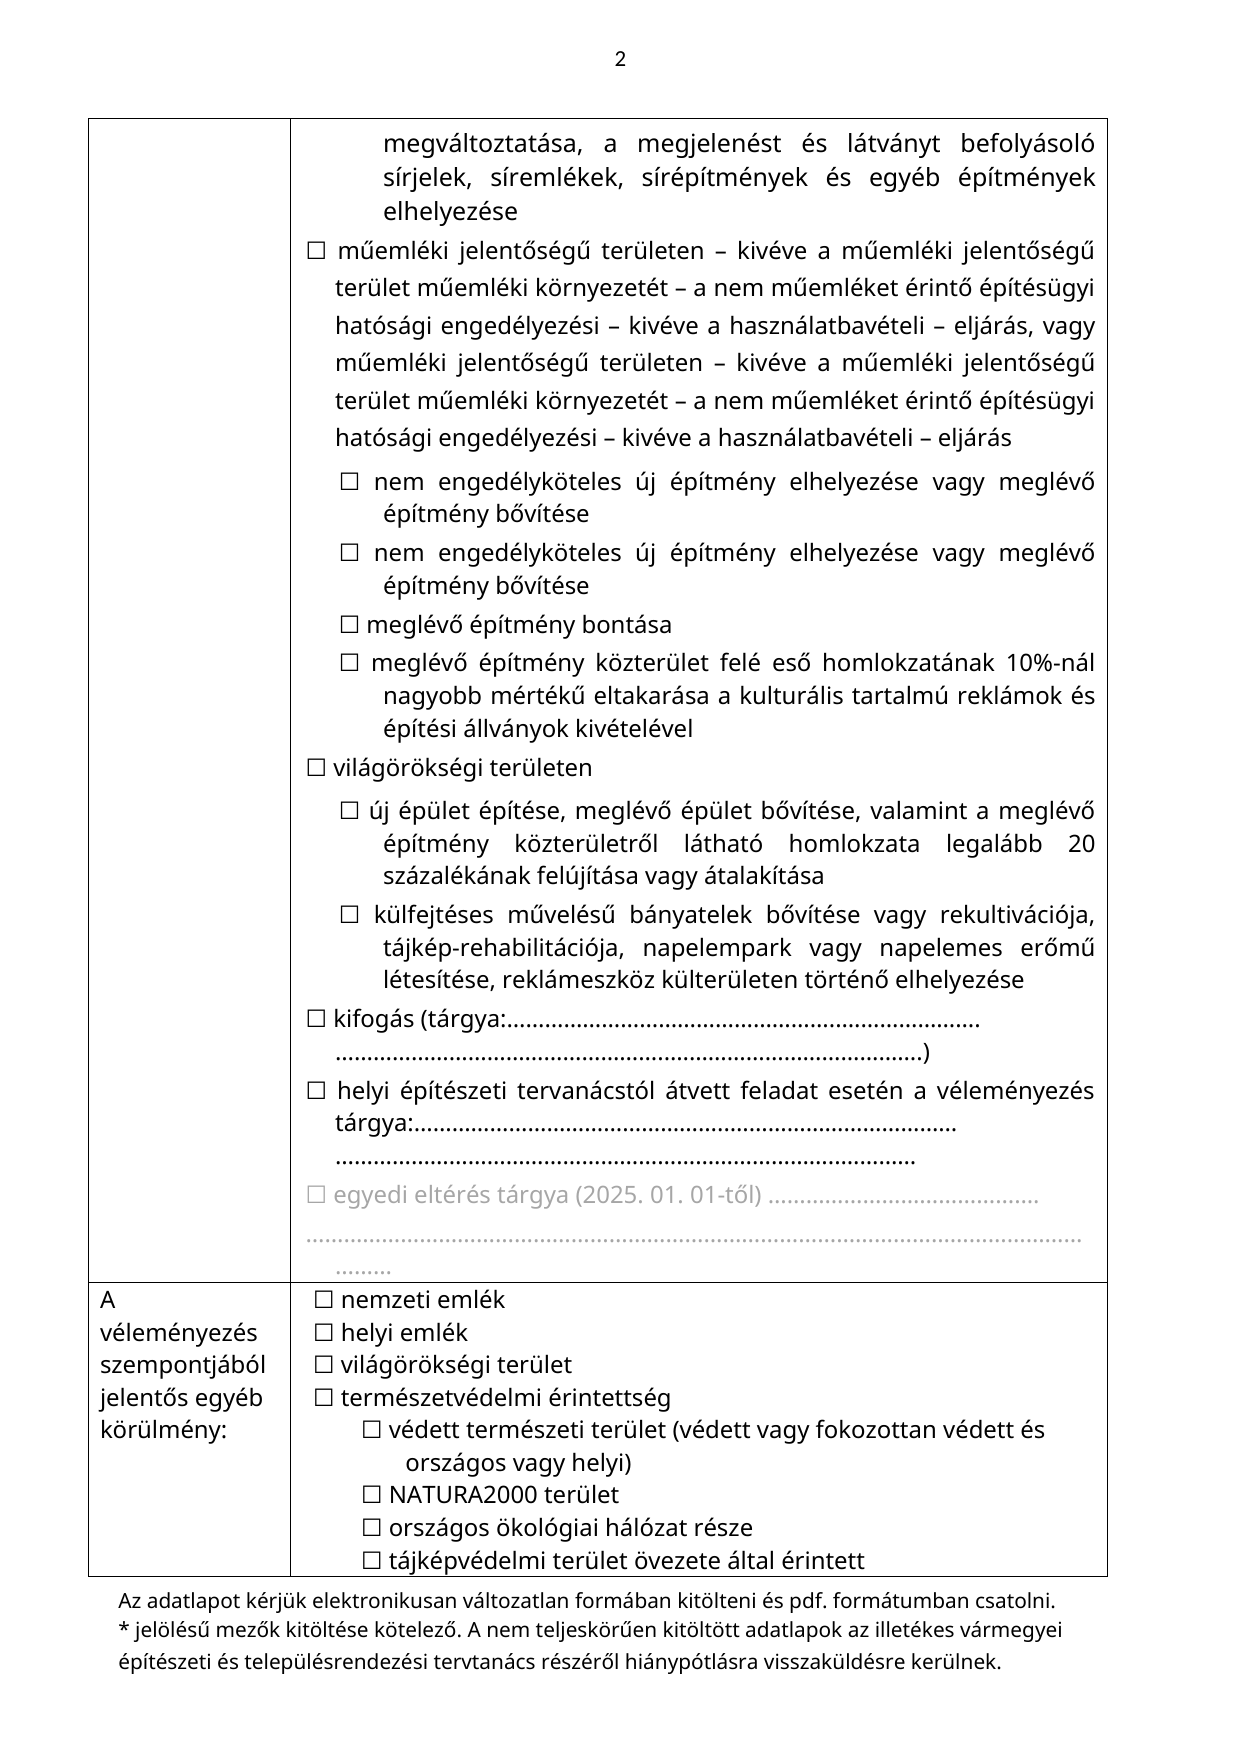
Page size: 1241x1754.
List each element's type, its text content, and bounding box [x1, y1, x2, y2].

table_cell nemzeti emlék helyi emlék világörökségi terület természetvédelmi érintettség védett természeti terület (védett vagy fokozottan védett és országos vagy helyi) NATURA2000 terület országos ökológiai hálózat része tájképvédelmi terület övezete által érintett [291, 1283, 1107, 1576]
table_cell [291, 119, 1107, 1282]
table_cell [89, 119, 290, 1282]
table_cell A véleményezés szempontjából jelentős egyéb körülmény: [89, 1283, 290, 1576]
